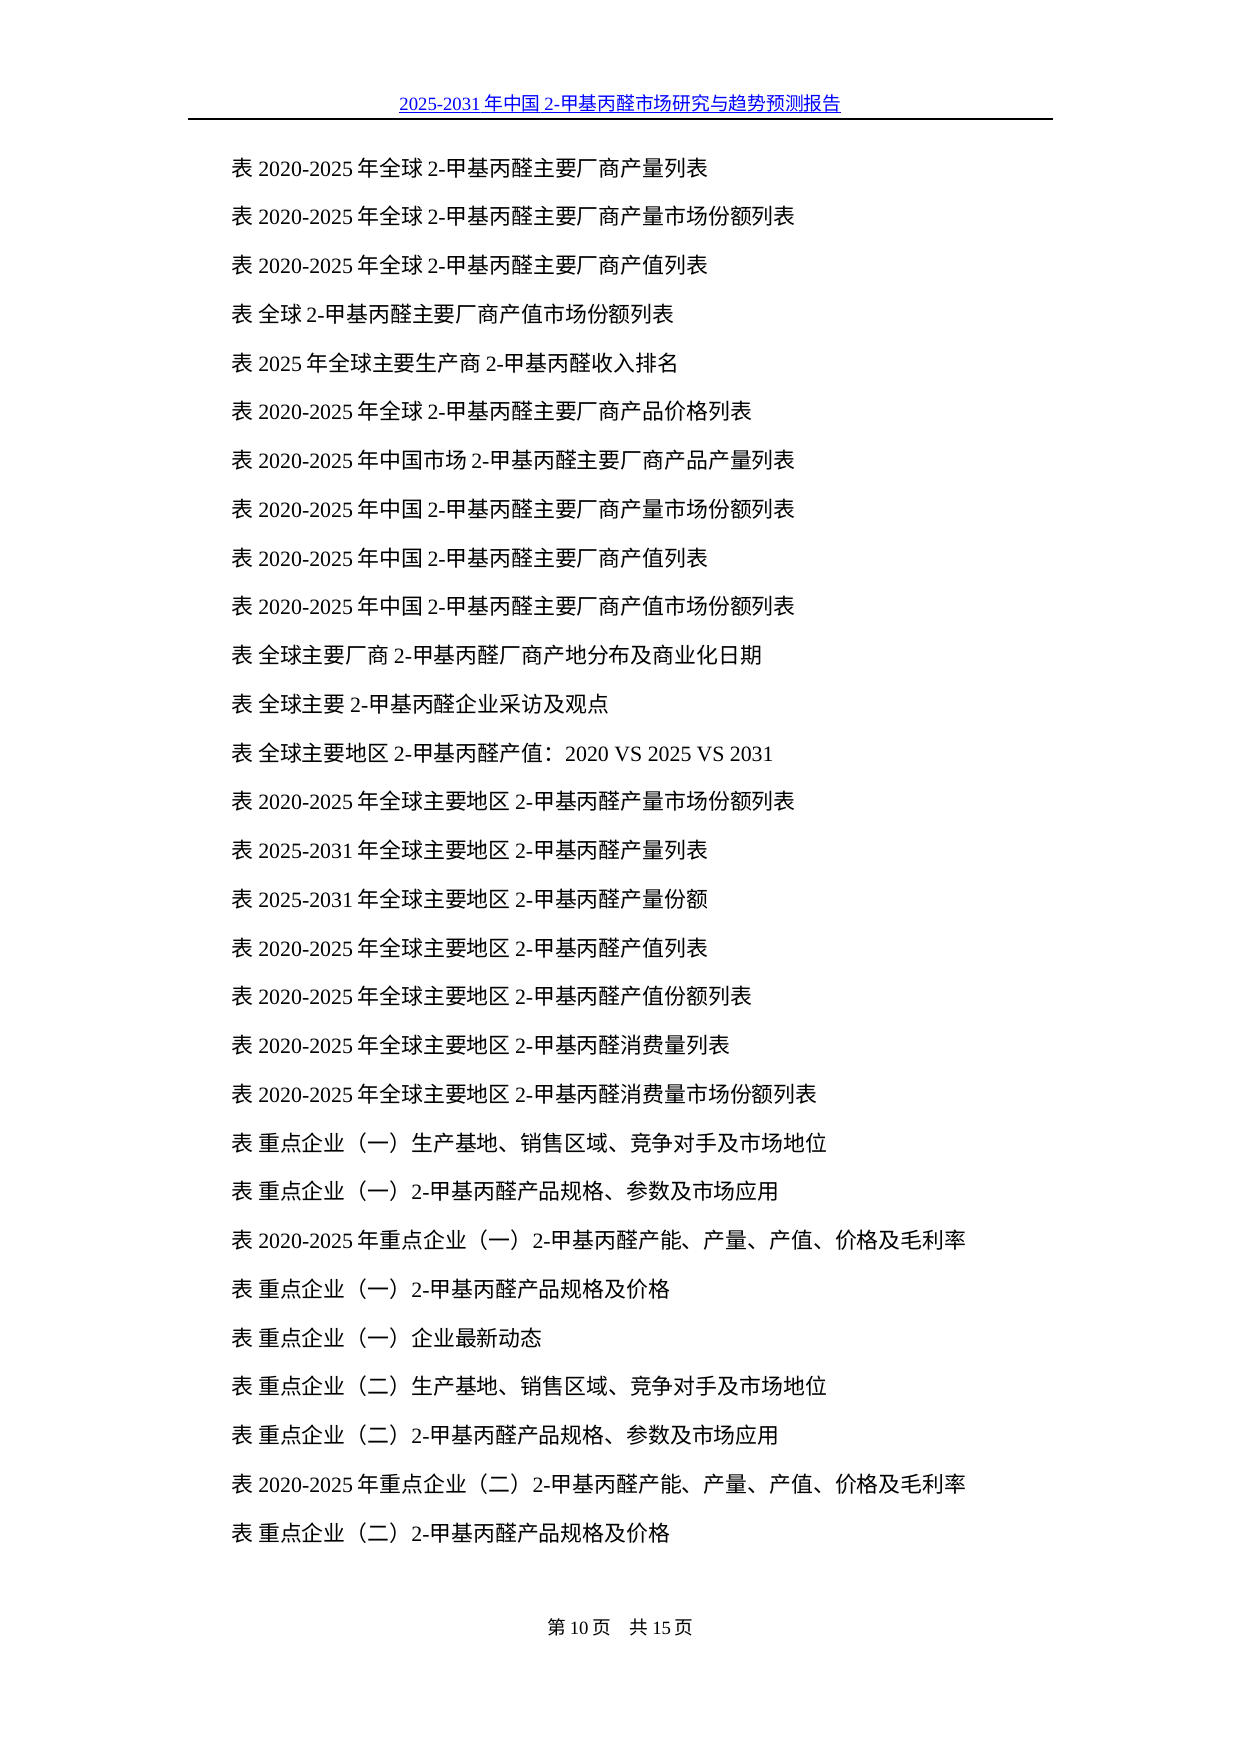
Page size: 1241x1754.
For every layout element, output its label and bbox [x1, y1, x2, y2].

text [187, 150, 1053, 1548]
